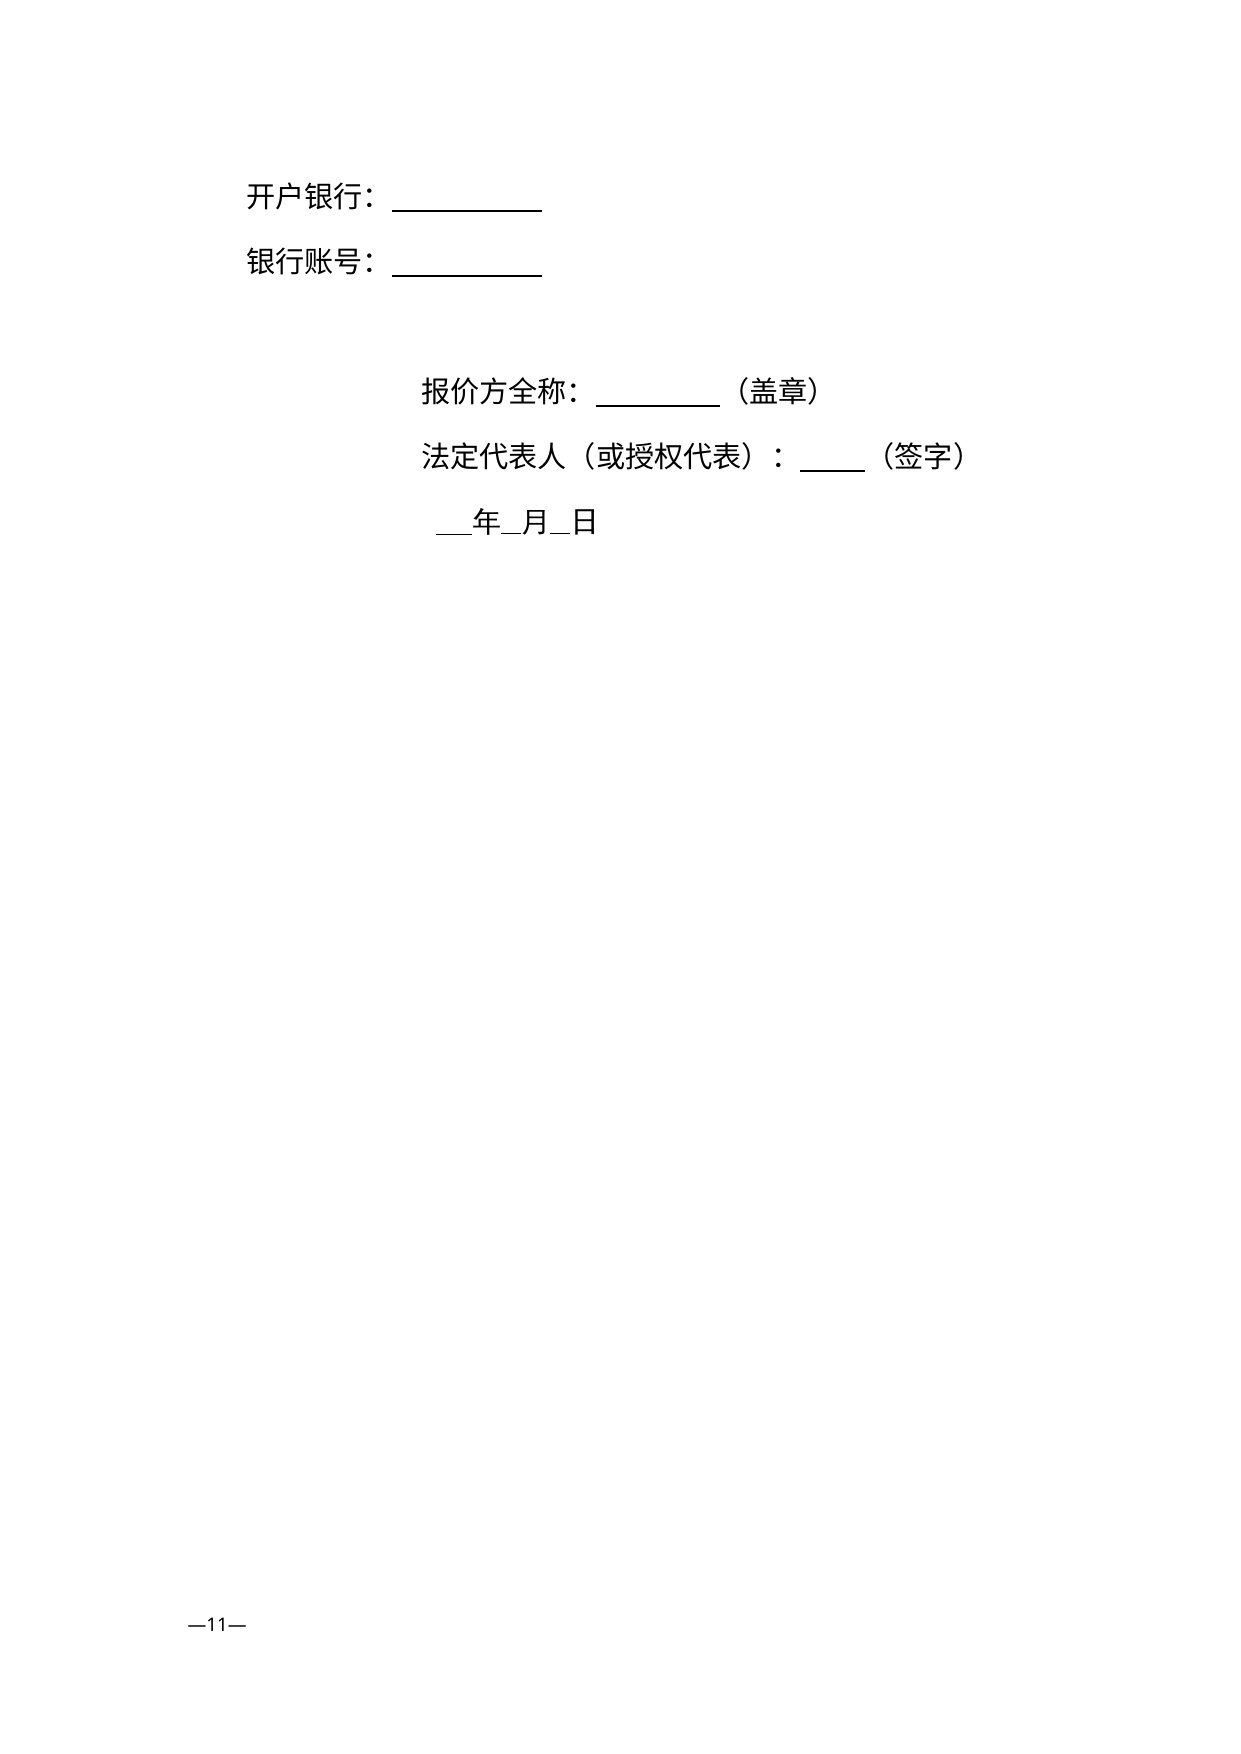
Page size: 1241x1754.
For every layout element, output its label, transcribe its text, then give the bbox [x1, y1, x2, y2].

text 年 月 日 [187, 487, 1053, 552]
text 报价方全称： （盖章） [187, 357, 1053, 422]
text 开户银行： [187, 162, 1053, 227]
text 法定代表人（或授权代表）： （签字） [187, 422, 1053, 487]
text 银行账号： [187, 227, 1053, 292]
